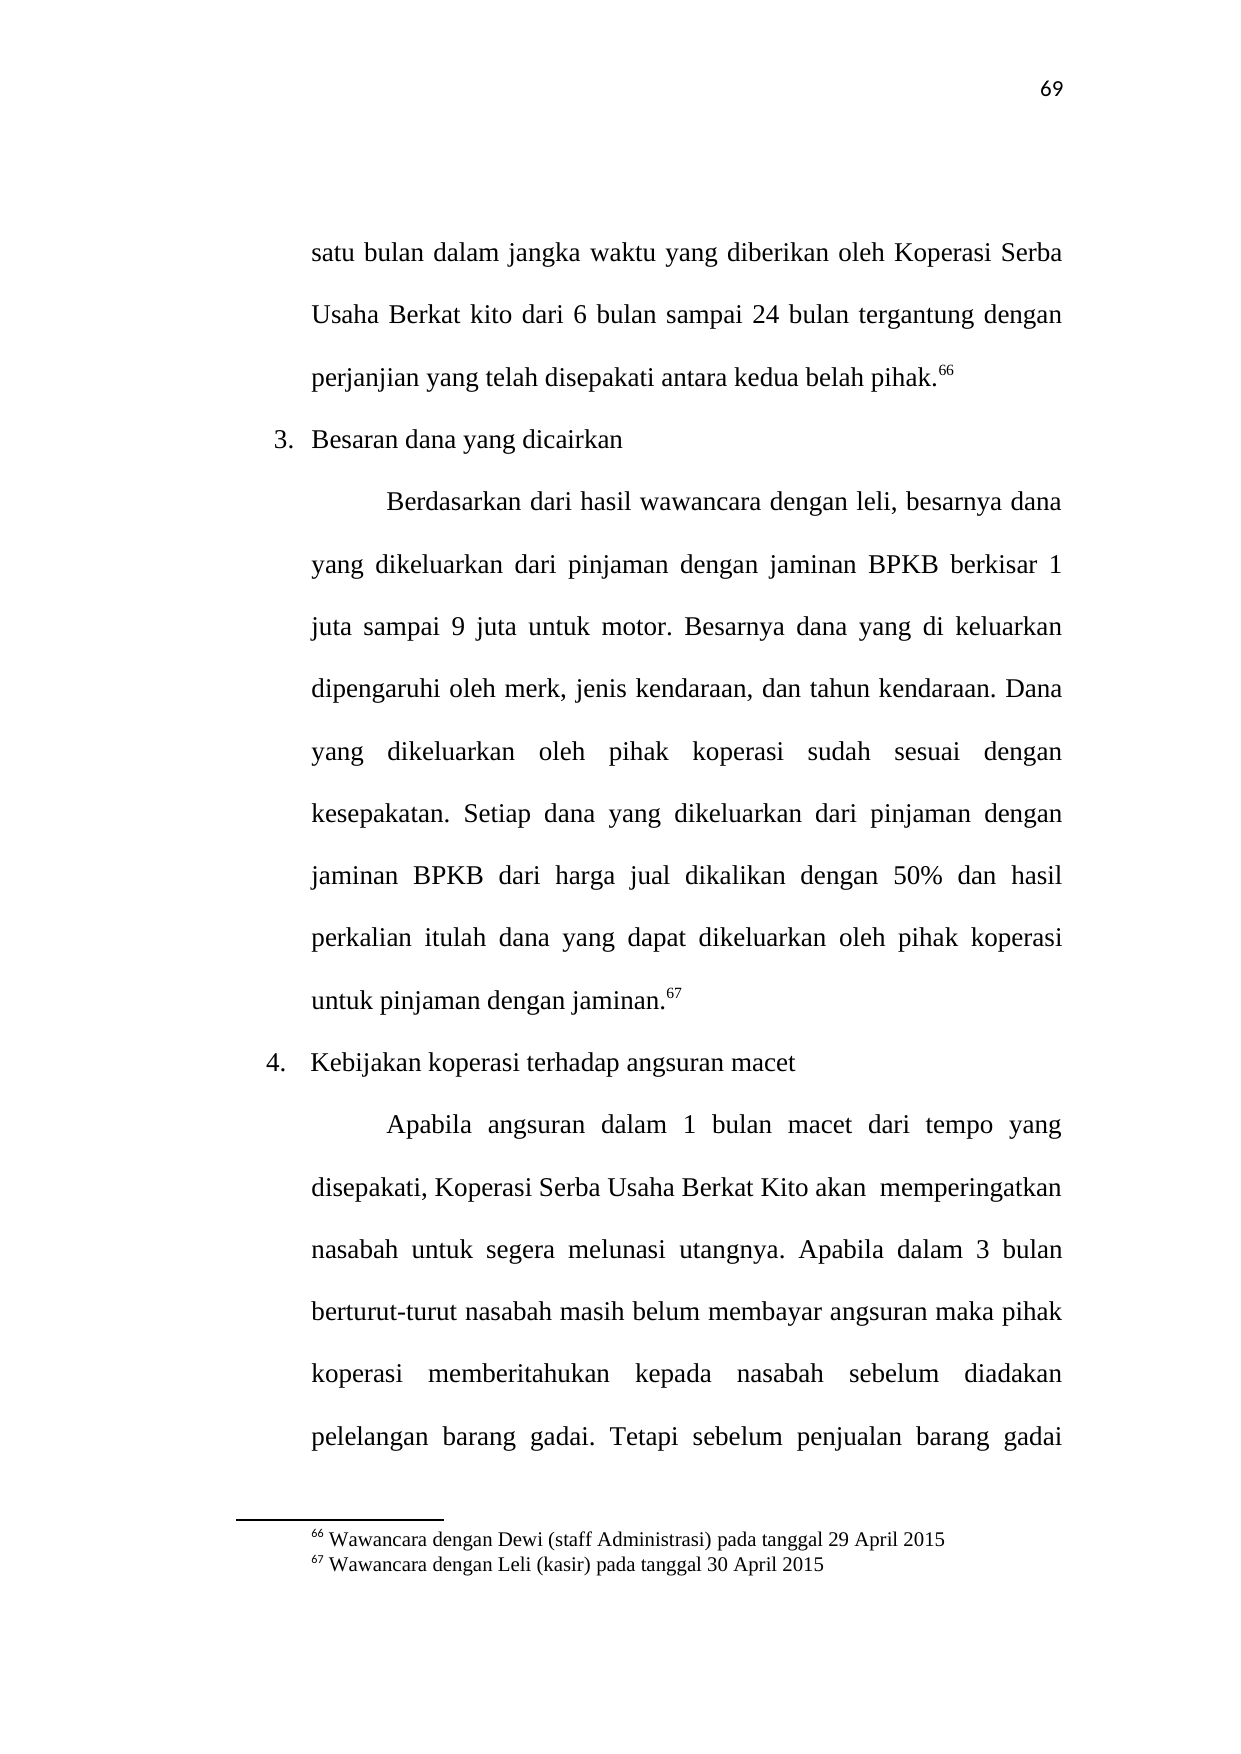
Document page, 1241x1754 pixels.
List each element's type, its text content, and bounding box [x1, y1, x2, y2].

list Besaran dana yang dicairkan [274, 423, 1063, 454]
text Berdasarkan dari hasil wawancara dengan leli, besarnya dana yang dikeluarkan dari pinjaman dengan jaminan BPKB berkisar 1 juta sampai 9 juta untuk motor. Besarnya dana yang di keluarkan dipengaruhi oleh merk, jenis kendaraan, dan tahun kendaraan. Dana yang dikeluarkan oleh pihak koperasi sudah sesuai dengan kesepakatan. Setiap dana yang dikeluarkan dari pinjaman dengan jaminan BPKB dari harga jual dikalikan dengan 50% dan hasil perkalian itulah dana yang dapat dikeluarkan oleh pihak koperasi untuk pinjaman dengan jaminan. [311, 485, 1063, 1015]
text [311, 236, 1063, 392]
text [311, 1108, 1063, 1451]
list Kebijakan koperasi terhadap angsuran macet [266, 1046, 1063, 1077]
